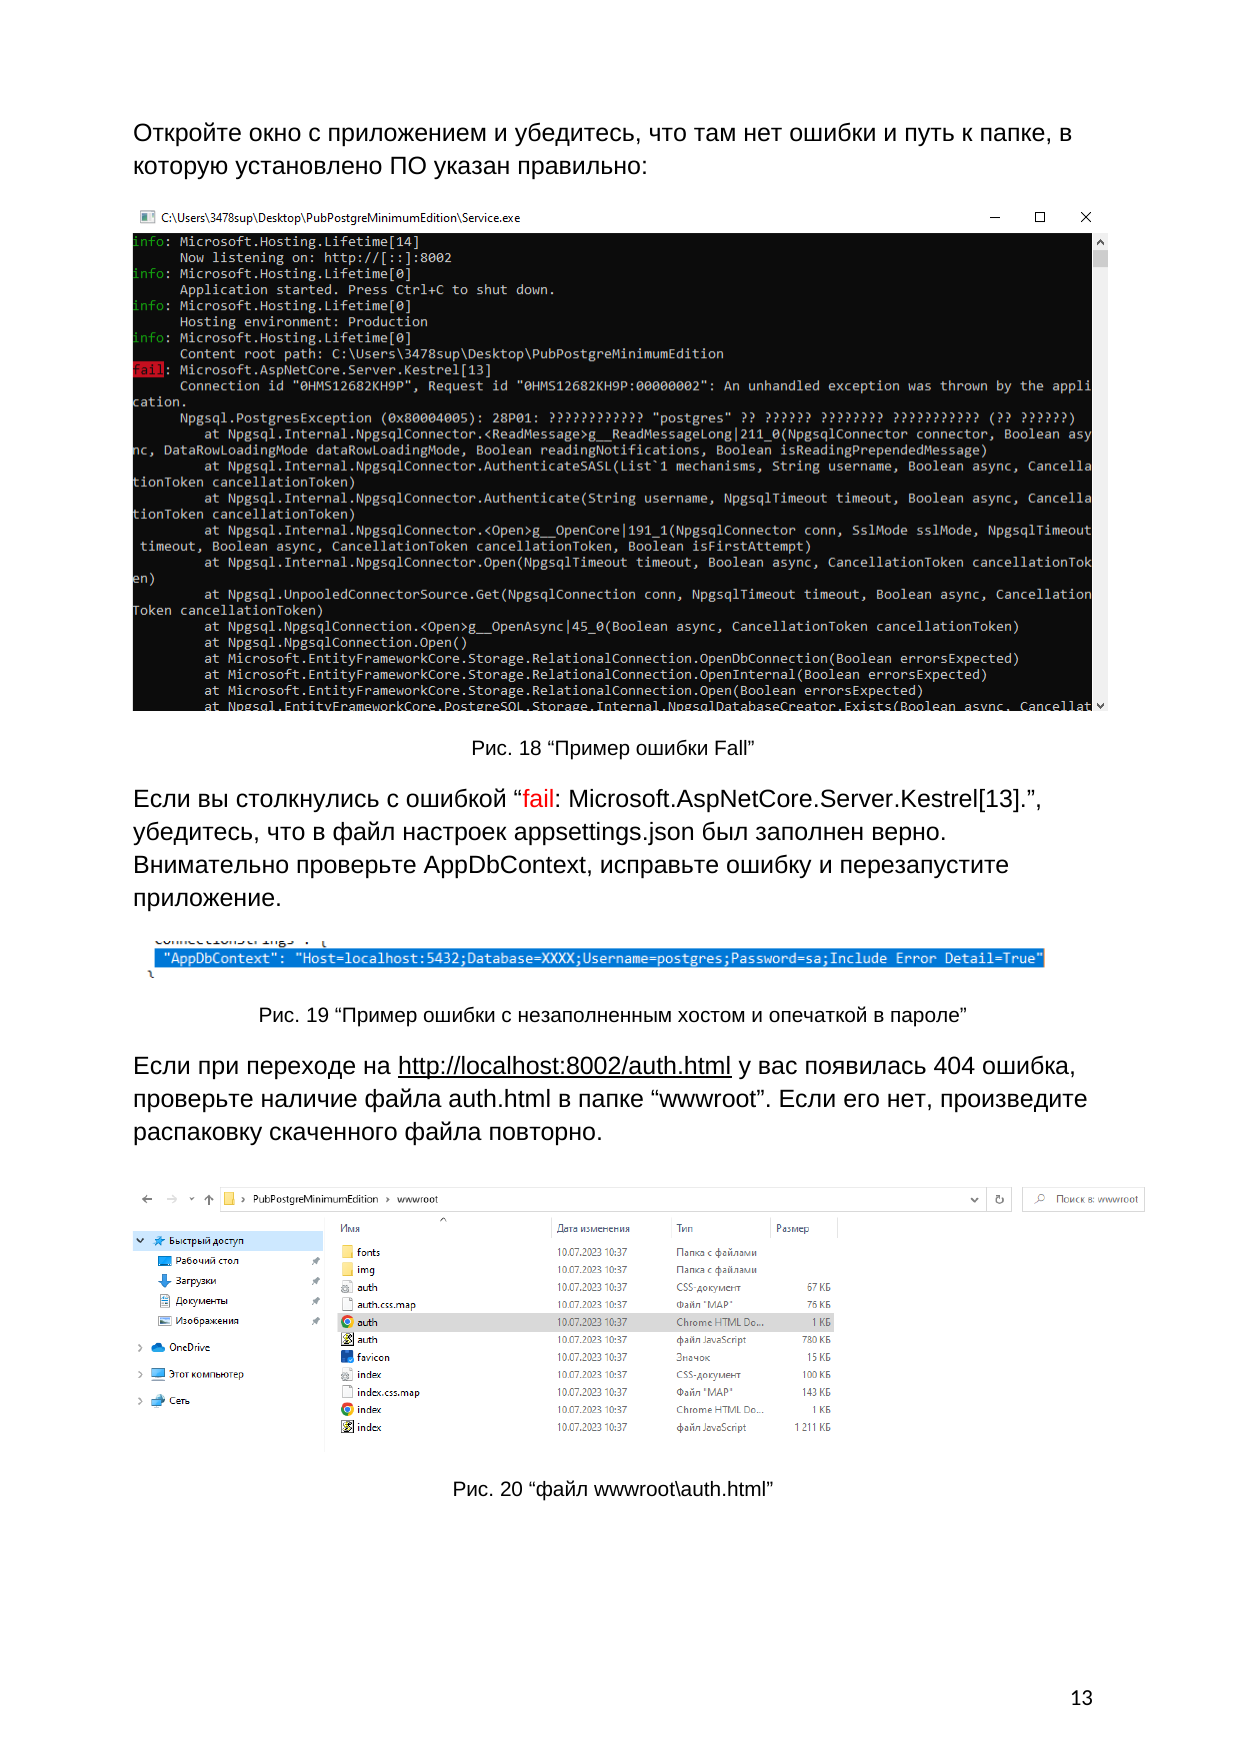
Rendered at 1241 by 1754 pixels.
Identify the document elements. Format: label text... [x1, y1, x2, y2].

list Если при переходе на http://localhost:8002/auth.html у вас появилась 404 ошибка, проверьте наличие файла auth.html в папке “wwwroot”. Если его нет, произведите распаковку скаченного файла повторно. [133, 1051, 1093, 1146]
picture [132, 205, 1108, 711]
text Если вы столкнулись с ошибкой “fail: Microsoft.AspNetCore.Server.Kestrel[13].”, убедитесь, что в файл настроек appsettings.json был заполнен верно. Внимательно проверьте AppDbContext, исправьте ошибку и перезапустите приложение. [133, 784, 1093, 912]
text Откройте окно с приложением и убедитесь, что там нет ошибки и путь к папке, в которую установлено ПО указан правильно: [133, 118, 1093, 180]
picture [132, 1183, 1152, 1452]
